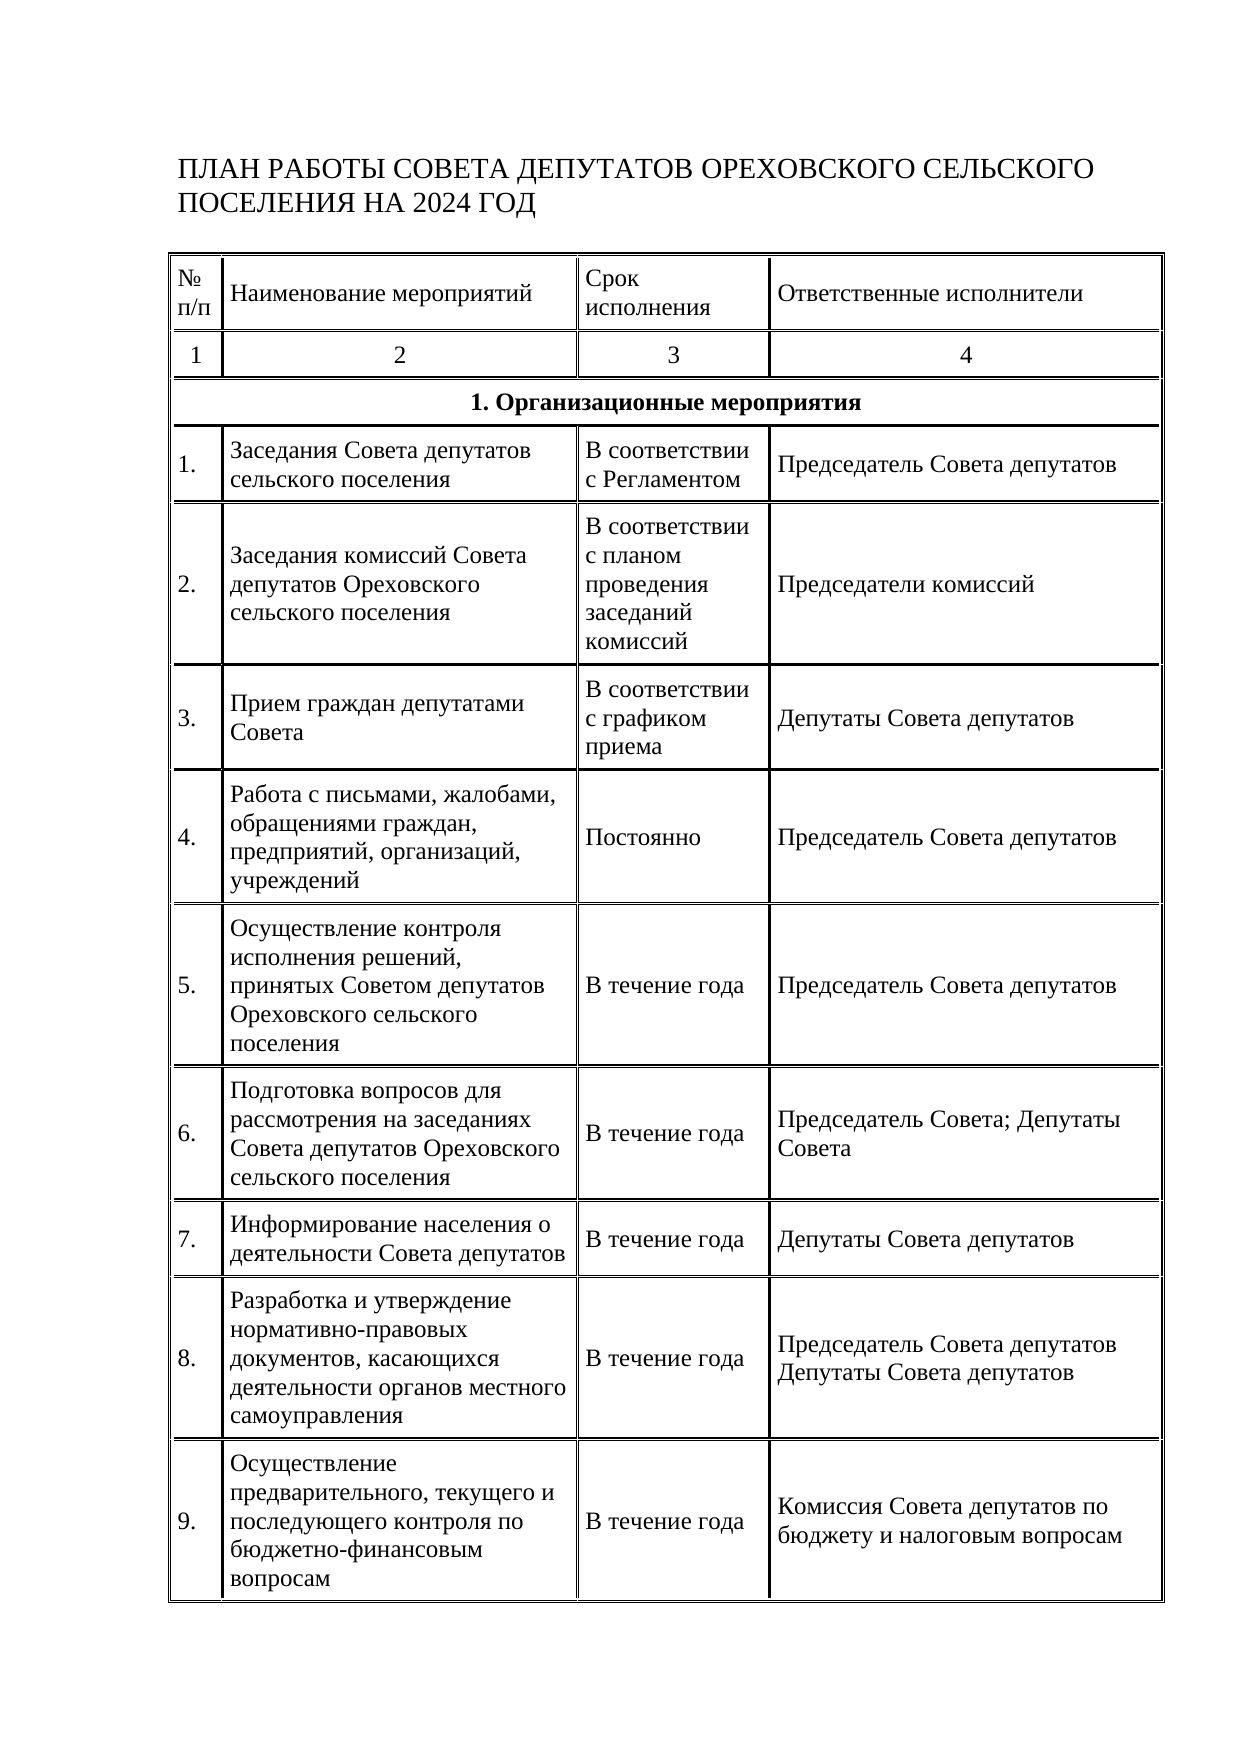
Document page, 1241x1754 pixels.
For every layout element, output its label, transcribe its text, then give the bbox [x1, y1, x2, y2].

table_cell Прием граждан депутатами Совета [224, 666, 576, 768]
table_cell Подготовка вопросов для рассмотрения на заседаниях Совета депутатов Ореховского сельского поселения [224, 1068, 576, 1198]
table_cell 3 [579, 332, 768, 376]
text ПЛАН РАБОТЫ СОВЕТА ДЕПУТАТОВ ОРЕХОВСКОГО СЕЛЬСКОГО ПОСЕЛЕНИЯ НА 2024 ГОД [177, 152, 1152, 219]
table_cell В течение года [579, 1278, 768, 1437]
table_cell 8. [171, 1275, 221, 1437]
table_cell 7. [171, 1198, 221, 1274]
table_cell 1. Организационные мероприятия [171, 376, 1162, 424]
table_cell Депутаты Совета депутатов [771, 1198, 1162, 1274]
table_cell В течение года [579, 905, 768, 1064]
table_cell Осуществление контроля исполнения решений, принятых Советом депутатов Ореховского сельского поселения [224, 905, 576, 1064]
table_cell Информирование населения о деятельности Совета депутатов [224, 1202, 576, 1274]
table_cell Председатель Совета; Депутаты Совета [771, 1064, 1162, 1198]
table_cell В течение года [579, 1068, 768, 1198]
table_cell Работа с письмами, жалобами, обращениями граждан, предприятий, организаций, учреждений [224, 771, 576, 902]
table_header № п/п [171, 254, 222, 329]
table_cell Председатель Совета депутатов Депутаты Совета депутатов [771, 1275, 1162, 1437]
table_cell В течение года [578, 1441, 769, 1600]
table_cell 3. [169, 663, 221, 768]
table_cell В течение года [579, 1202, 768, 1274]
table_cell Комиссия Совета депутатов по бюджету и налоговым вопросам [769, 1437, 1162, 1600]
table_cell 2. [171, 500, 221, 663]
table_cell Депутаты Совета депутатов [771, 663, 1163, 768]
table_cell 1 [169, 329, 222, 376]
table_cell 4 [769, 329, 1163, 376]
table_cell В соответствии с планом проведения заседаний комиссий [579, 504, 768, 663]
table_cell Осуществление предварительного, текущего и последующего контроля по бюджетно-финансовым вопросам [222, 1441, 577, 1600]
table_cell 9. [171, 1437, 222, 1600]
table_cell В соответствии с Регламентом [579, 427, 768, 500]
table_cell 6. [171, 1064, 221, 1198]
table_header Наименование мероприятий [222, 256, 577, 329]
table_cell 5. [169, 902, 222, 1064]
table_cell 1. [171, 424, 221, 500]
table_cell Заседания комиссий Совета депутатов Ореховского сельского поселения [224, 504, 576, 663]
table_cell Председатель Совета депутатов [771, 424, 1161, 500]
table_cell Разработка и утверждение нормативно-правовых документов, касающихся деятельности органов местного самоуправления [224, 1278, 576, 1437]
table_cell Председатель Совета депутатов [771, 768, 1163, 902]
table_cell Председатель Совета депутатов [769, 902, 1163, 1064]
table_cell 2 [224, 332, 576, 376]
table_cell Заседания Совета депутатов сельского поселения [224, 427, 576, 500]
table_cell 4. [169, 768, 221, 902]
table_cell Постоянно [579, 771, 768, 902]
table_cell В соответствии с графиком приема [579, 666, 768, 768]
table_header Ответственные исполнители [769, 256, 1161, 329]
table_header Срок исполнения [578, 256, 769, 329]
table_cell Председатели комиссий [771, 500, 1162, 663]
